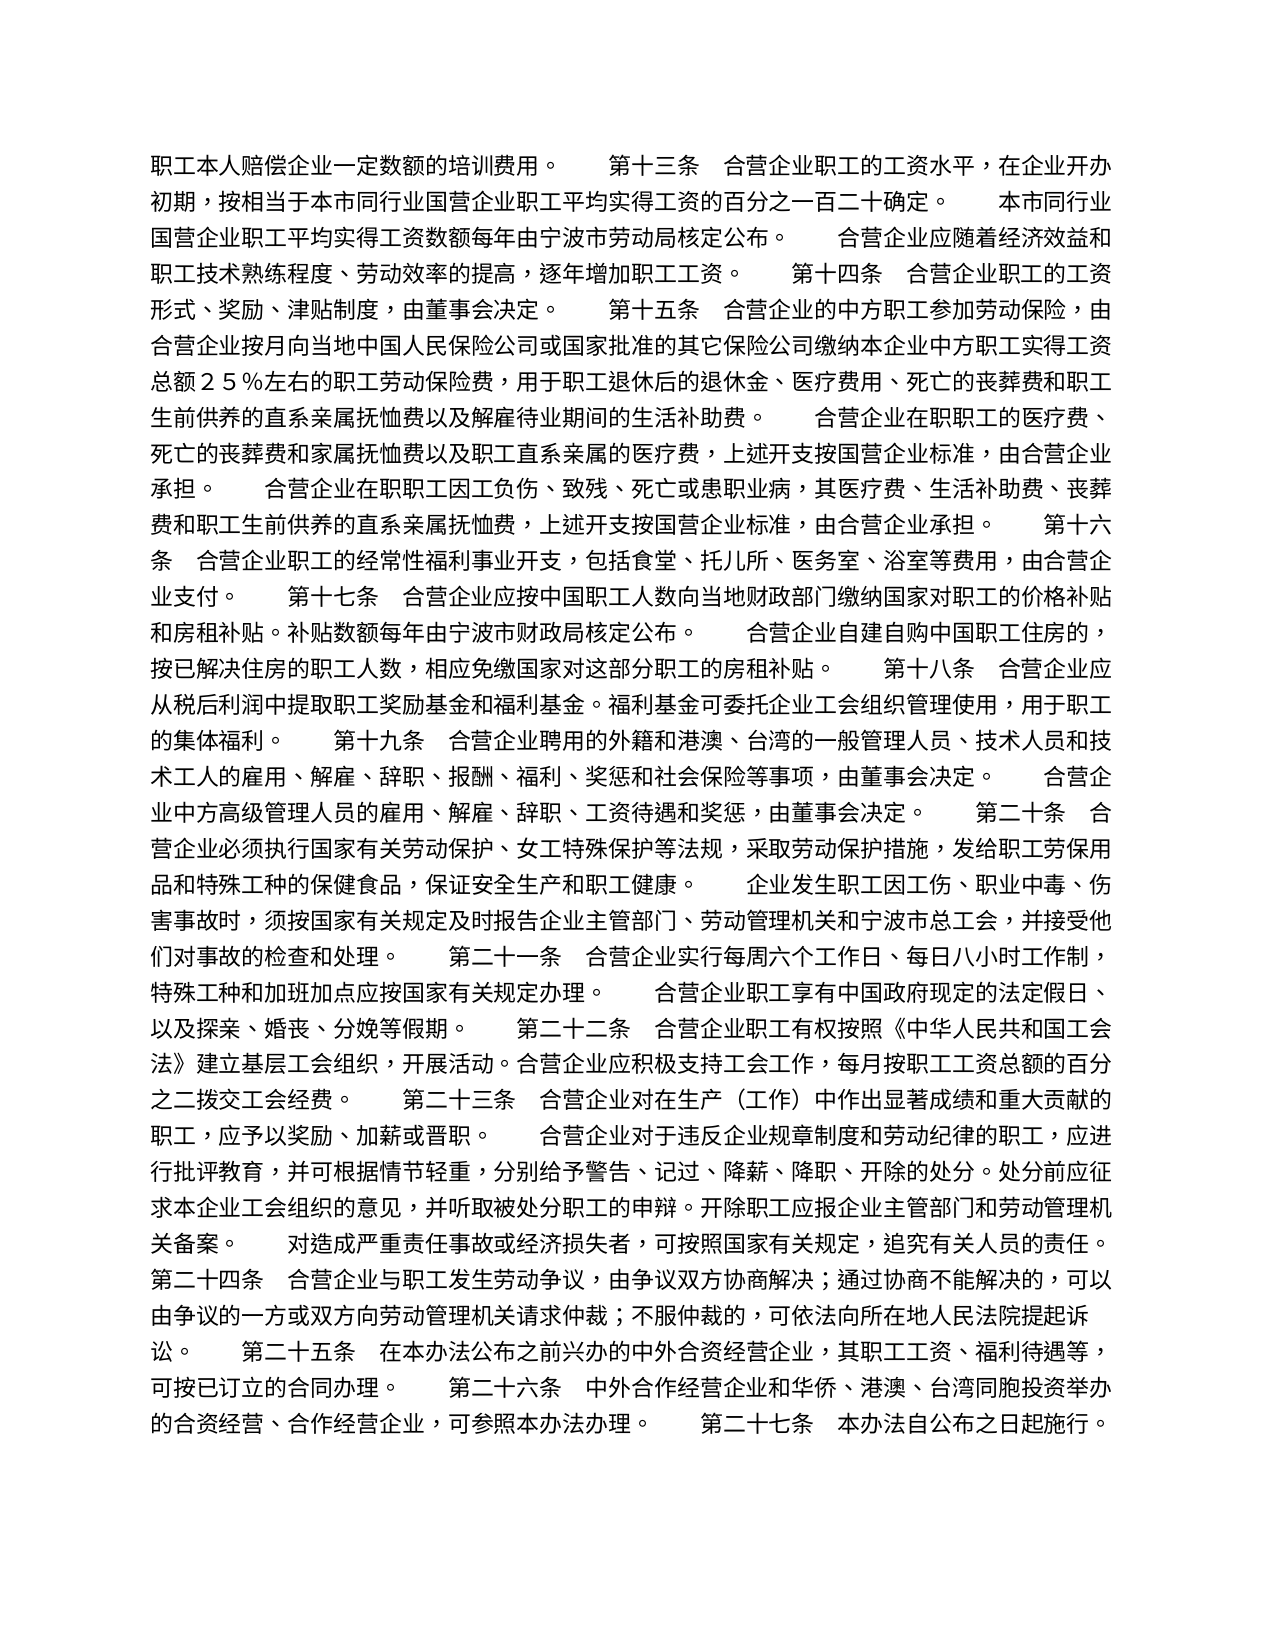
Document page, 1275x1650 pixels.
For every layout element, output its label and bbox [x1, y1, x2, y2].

text [150, 150, 1125, 1439]
